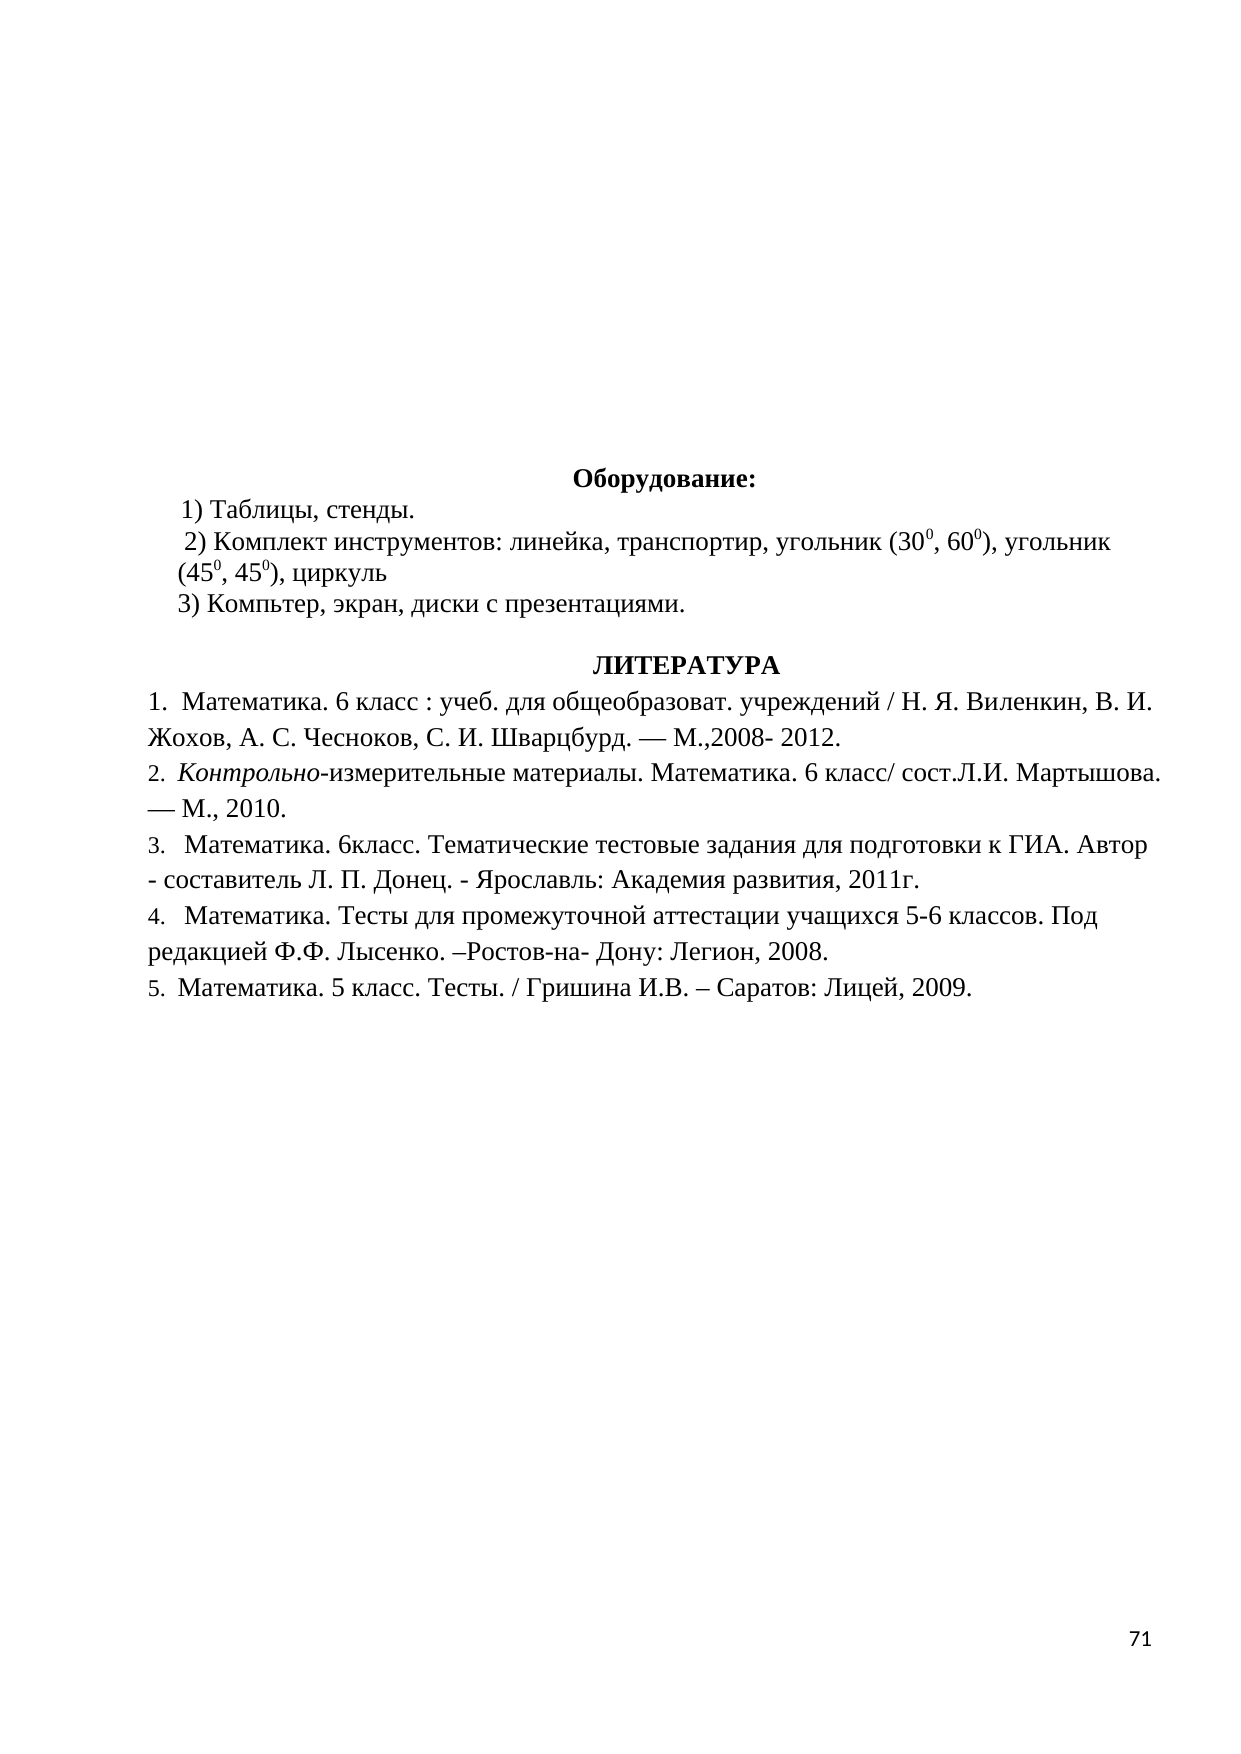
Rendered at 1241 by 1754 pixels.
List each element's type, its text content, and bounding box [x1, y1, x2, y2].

list Математика. 6класс. Тематические тестовые задания для подготовки к ГИА. Автор - составитель Л. П. Донец. - Ярославль: Академия развития, 2011г. [148, 828, 1152, 895]
text ЛИТЕРАТУРА [148, 649, 1167, 680]
list Контрольно-измерительные материалы. Математика. 6 класс/ сост.Л.И. Мартышова. — М., 2010. [148, 756, 1167, 823]
text Оборудование: [177, 462, 1152, 493]
text 3) Компьтер, экран, диски с презентациями. [177, 587, 1152, 618]
list Математика. Тесты для промежуточной аттестации учащихся 5-6 классов. Под редакцией Ф.Ф. Лысенко. –Ростов-на- Дону: Легион, 2008. [148, 899, 1152, 966]
text 1. Математика. 6 класс : учеб. для общеобразоват. учреждений / Н. Я. Виленкин, В. И. Жохов, А. С. Чесноков, С. И. Шварцбурд. — М.,2008- 2012. [148, 685, 1167, 752]
text 2) Комплект инструментов: линейка, транспортир, угольник (300, 600), угольник (450, 450), циркуль [177, 525, 1152, 587]
text 1) Таблицы, стенды. [140, 493, 1152, 525]
list Математика. 5 класс. Тесты. / Гришина И.В. – Саратов: Лицей, 2009. [148, 971, 1167, 1002]
